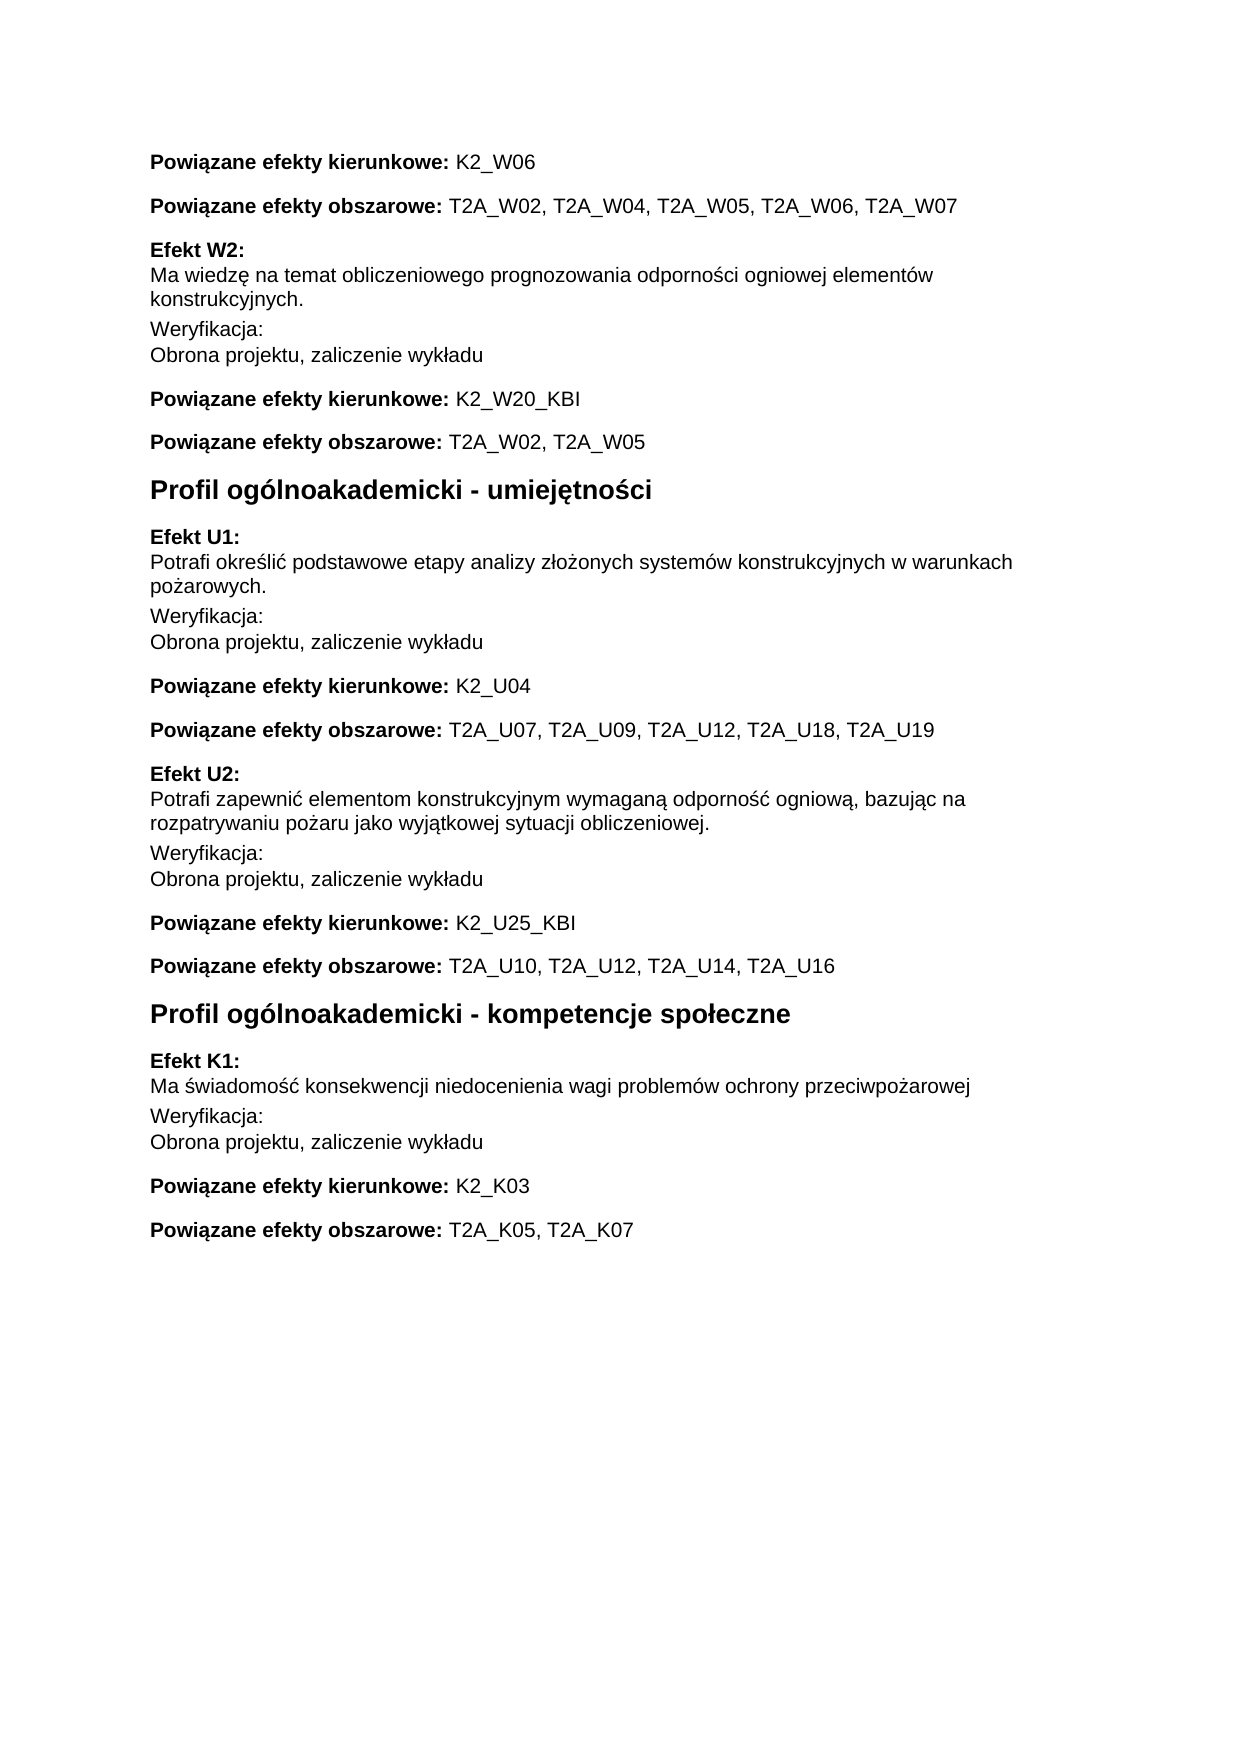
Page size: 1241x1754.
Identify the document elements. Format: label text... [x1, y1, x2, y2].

text Obrona projektu, zaliczenie wykładu [150, 1130, 1090, 1154]
text Weryfikacja: [150, 841, 1090, 864]
text Powiązane efekty kierunkowe: K2_W06 [150, 150, 1090, 174]
text Efekt U2: [150, 761, 1090, 785]
subtitle Profil ogólnoakademicki - umiejętności [150, 474, 1090, 505]
text Obrona projektu, zaliczenie wykładu [150, 343, 1090, 367]
text Powiązane efekty kierunkowe: K2_K03 [150, 1174, 1090, 1198]
text Obrona projektu, zaliczenie wykładu [150, 630, 1090, 654]
text Potrafi określić podstawowe etapy analizy złożonych systemów konstrukcyjnych w warunkach pożarowych. [150, 550, 1090, 598]
text Efekt U1: [150, 525, 1090, 549]
text Powiązane efekty kierunkowe: K2_U25_KBI [150, 910, 1090, 934]
text Powiązane efekty kierunkowe: K2_W20_KBI [150, 386, 1090, 410]
text Powiązane efekty obszarowe: T2A_U10, T2A_U12, T2A_U14, T2A_U16 [150, 954, 1090, 978]
text Ma świadomość konsekwencji niedocenienia wagi problemów ochrony przeciwpożarowej [150, 1074, 1090, 1098]
text Powiązane efekty obszarowe: T2A_W02, T2A_W05 [150, 430, 1090, 454]
text Weryfikacja: [150, 604, 1090, 628]
text Powiązane efekty obszarowe: T2A_U07, T2A_U09, T2A_U12, T2A_U18, T2A_U19 [150, 718, 1090, 742]
text Powiązane efekty kierunkowe: K2_U04 [150, 674, 1090, 698]
text Ma wiedzę na temat obliczeniowego prognozowania odporności ogniowej elementów konstrukcyjnych. [150, 262, 1090, 310]
text Potrafi zapewnić elementom konstrukcyjnym wymaganą odporność ogniową, bazując na rozpatrywaniu pożaru jako wyjątkowej sytuacji obliczeniowej. [150, 786, 1090, 834]
text Efekt K1: [150, 1049, 1090, 1073]
text Efekt W2: [150, 237, 1090, 261]
subtitle Profil ogólnoakademicki - kompetencje społeczne [150, 998, 1090, 1029]
text Powiązane efekty obszarowe: T2A_W02, T2A_W04, T2A_W05, T2A_W06, T2A_W07 [150, 194, 1090, 218]
text Weryfikacja: [150, 317, 1090, 341]
text Powiązane efekty obszarowe: T2A_K05, T2A_K07 [150, 1218, 1090, 1242]
text Obrona projektu, zaliczenie wykładu [150, 867, 1090, 891]
text Weryfikacja: [150, 1104, 1090, 1128]
